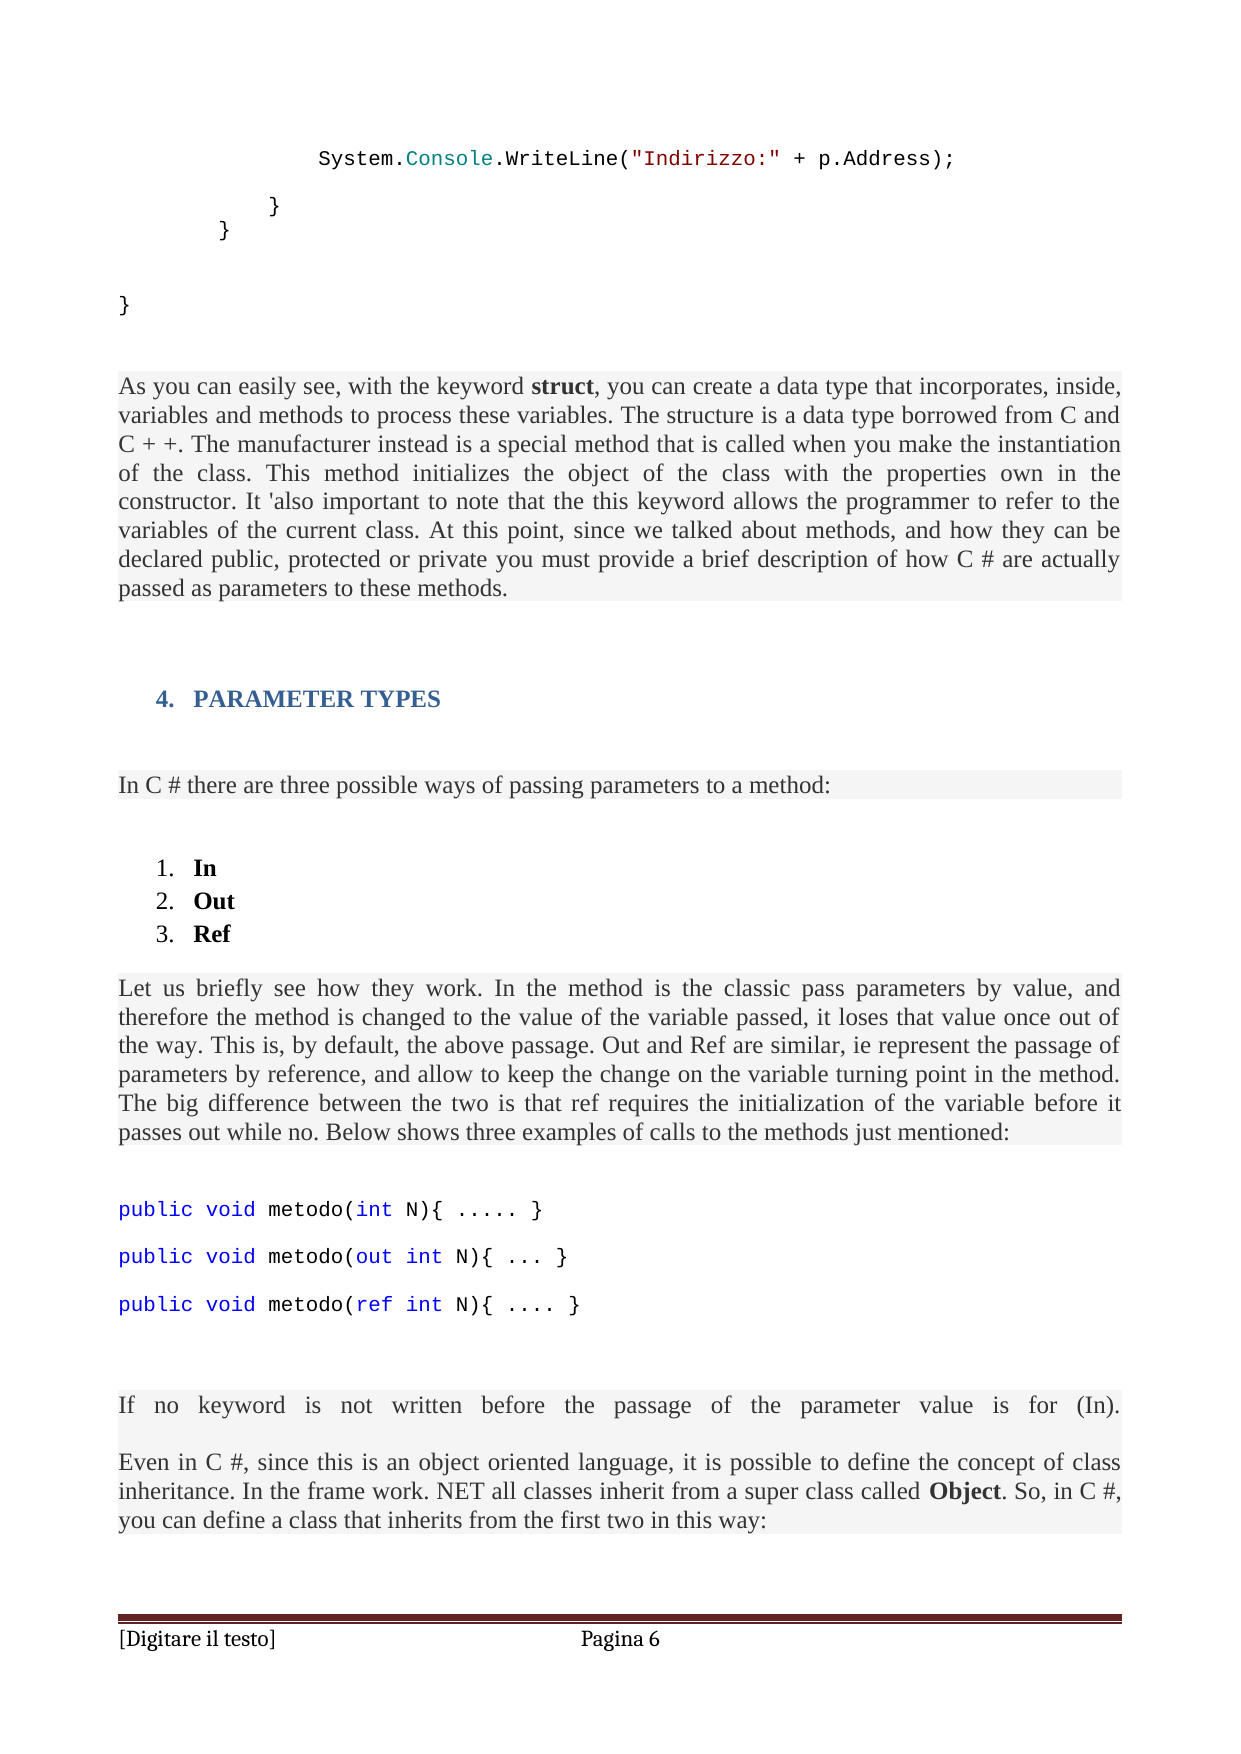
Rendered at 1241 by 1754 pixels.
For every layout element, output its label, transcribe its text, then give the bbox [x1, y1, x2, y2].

text public void metodo(ref int N){ .... } [118, 1294, 1122, 1317]
text As you can easily see, with the keyword struct, you can create a data type that incorporates, inside, variables and methods to process these variables. The structure is a data type borrowed from C and C + +. The manufacturer instead is a special method that is called when you make the instantiation of the class. This method initializes the object of the class with the properties own in the constructor. It 'also important to note that the this keyword allows the programmer to refer to the variables of the current class. At this point, since we talked about methods, and how they can be declared public, protected or private you must provide a brief description of how C # are actually passed as parameters to these methods. [118, 371, 1122, 601]
text System.Console.WriteLine("Indirizzo:" + p.Address); [118, 148, 1122, 171]
list Out [156, 886, 1122, 915]
text } [118, 218, 1122, 242]
text } [118, 294, 1122, 317]
text public void metodo(int N){ ..... } [118, 1199, 1122, 1223]
text Let us briefly see how they work. In the method is the classic pass parameters by value, and therefore the method is changed to the value of the variable passed, it loses that value once out of the way. This is, by default, the above passage. Out and Ref are similar, ie represent the passage of parameters by reference, and allow to keep the change on the variable turning point in the method. The big difference between the two is that ref requires the initialization of the variable before it passes out while no. Below shows three examples of calls to the methods just mentioned: [118, 973, 1122, 1145]
list In [156, 853, 1122, 882]
text In C # there are three possible ways of passing parameters to a method: [118, 770, 1122, 799]
text } [118, 195, 1122, 218]
subtitle PARAMETER TYPES [156, 684, 1122, 713]
text If no keyword is not written before the passage of the parameter value is for (In). Even in C #, since this is an object oriented language, it is possible to define the concept of class inheritance. In the frame work. NET all classes inherit from a super class called Object. So, in C #, you can define a class that inherits from the first two in this way: [118, 1390, 1122, 1534]
list Ref [156, 919, 1122, 948]
text public void metodo(out int N){ ... } [118, 1247, 1122, 1270]
